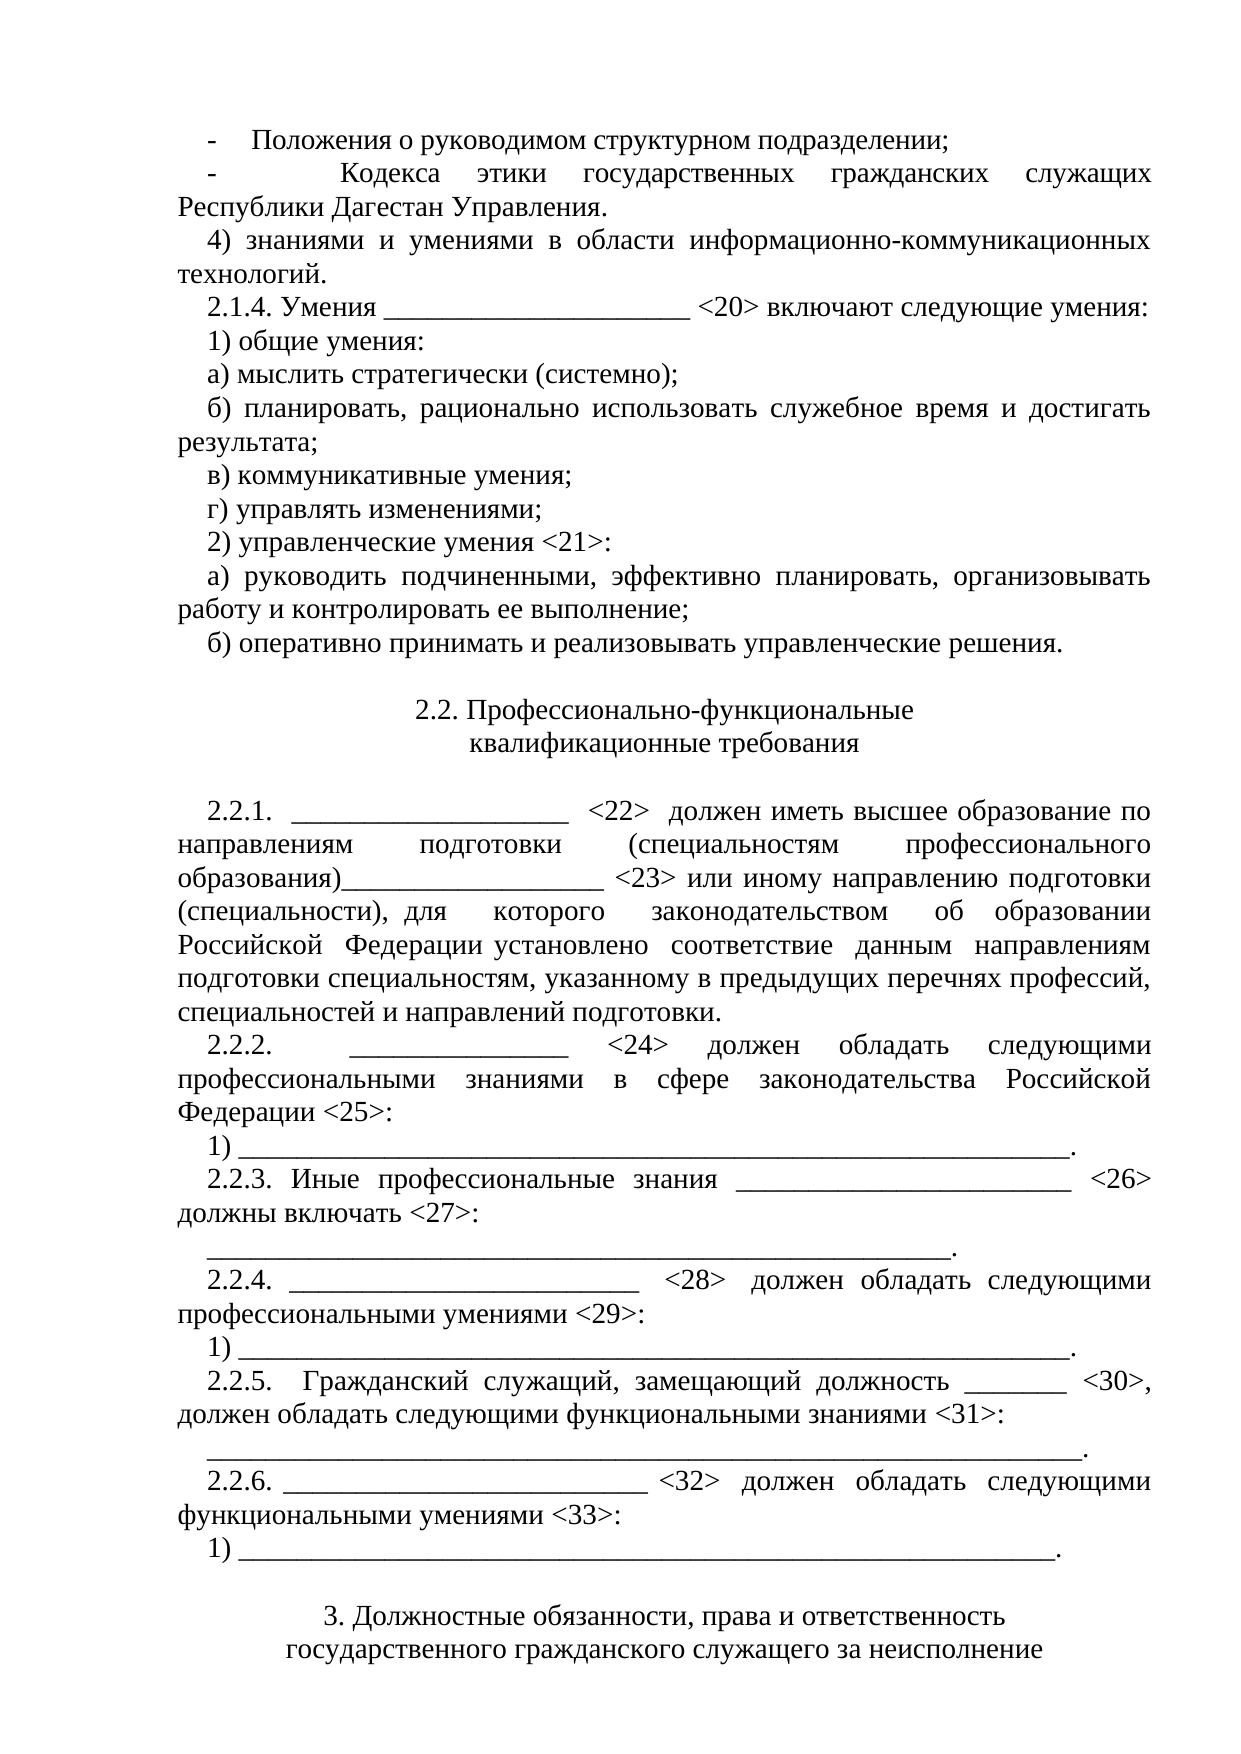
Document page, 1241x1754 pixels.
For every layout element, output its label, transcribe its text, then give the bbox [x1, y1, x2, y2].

text б) оперативно принимать и реализовывать управленческие решения. [177, 625, 1152, 658]
text ____________________________________________________________. [177, 1430, 1152, 1463]
text 1) общие умения: [177, 323, 1152, 357]
list Положения о руководимом структурном подразделении; [177, 122, 1152, 155]
text 2.1.4. Умения _____________________ <20> включают следующие умения: [177, 289, 1152, 323]
text ___________________________________________________. [177, 1229, 1152, 1262]
text 3. Должностные обязанности, права и ответственность [177, 1598, 1152, 1631]
text 2) управленческие умения <21>: [177, 524, 1152, 558]
text 2.2.1. ___________________ <22> должен иметь высшее образование по направлениям подготовки (специальностям профессионального образования)__________________ <23> или иному направлению подготовки (специальности), для которого законодательством об образовании Российской Федерации установлено соответствие данным направлениям подготовки специальностям, указанному в предыдущих перечнях профессий, специальностей и направлений подготовки. [177, 793, 1152, 1027]
text а) мыслить стратегически (системно); [177, 357, 1152, 390]
text государственного гражданского служащего за неисполнение [177, 1631, 1152, 1665]
text 2.2.2. _______________ <24> должен обладать следующими профессиональными знаниями в сфере законодательства Российской Федерации <25>: [177, 1027, 1152, 1128]
text 1) ________________________________________________________. [177, 1531, 1152, 1564]
text в) коммуникативные умения; [177, 457, 1152, 491]
text 1) _________________________________________________________. [177, 1329, 1152, 1363]
text г) управлять изменениями; [177, 491, 1152, 524]
text 2.2.4. ________________________ <28> должен обладать следующими профессиональными умениями <29>: [177, 1262, 1152, 1329]
text 2.2.6. _________________________ <32> должен обладать следующими функциональными умениями <33>: [177, 1463, 1152, 1531]
list Кодекса этики государственных гражданских служащих Республики Дагестан Управления. [177, 155, 1152, 222]
text 2.2.3. Иные профессиональные знания _______________________ <26> должны включать <27>: [177, 1162, 1152, 1229]
text 2.2.5. Гражданский служащий, замещающий должность _______ <30>, должен обладать следующими функциональными знаниями <31>: [177, 1363, 1152, 1430]
text 4) знаниями и умениями в области информационно-коммуникационных технологий. [177, 222, 1152, 289]
text 1) _________________________________________________________. [177, 1128, 1152, 1162]
text квалификационные требования [177, 726, 1152, 759]
text 2.2. Профессионально-функциональные [177, 692, 1152, 726]
text а) руководить подчиненными, эффективно планировать, организовывать работу и контролировать ее выполнение; [177, 558, 1152, 625]
text б) планировать, рационально использовать служебное время и достигать результата; [177, 390, 1152, 457]
